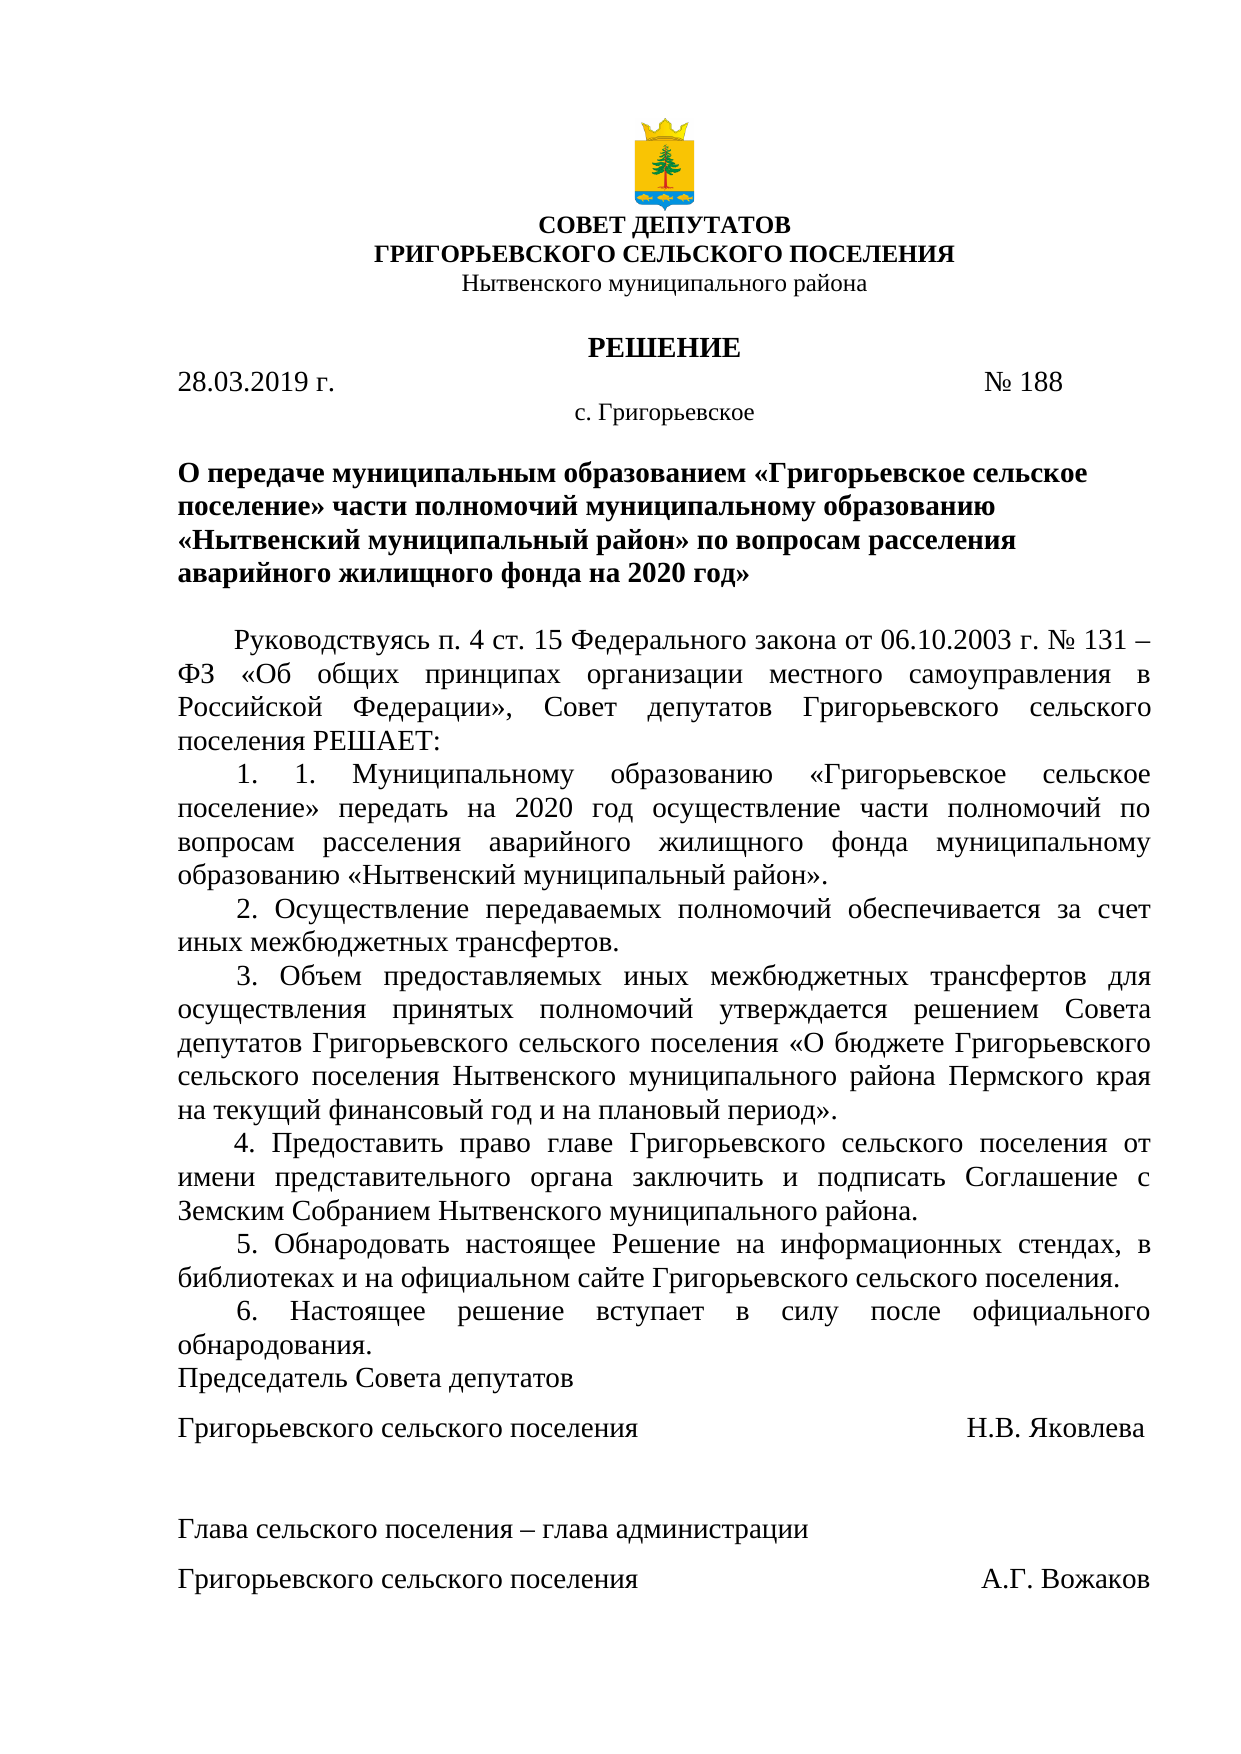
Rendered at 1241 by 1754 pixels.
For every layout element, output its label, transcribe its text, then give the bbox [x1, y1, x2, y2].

text Григорьевского сельского поселения А.Г. Вожаков [177, 1562, 1152, 1595]
text Руководствуясь п. 4 ст. 15 Федерального закона от 06.10.2003 г. № 131 – ФЗ «Об общих принципах организации местного самоуправления в Российской Федерации», Совет депутатов Григорьевского сельского поселения РЕШАЕТ: [177, 622, 1152, 757]
text РЕШЕНИЕ [177, 330, 1152, 364]
text О передаче муниципальным образованием «Григорьевское сельское поселение» части полномочий муниципальному образованию «Нытвенский муниципальный район» по вопросам расселения аварийного жилищного фонда на 2020 год» [177, 455, 1152, 589]
picture [634, 118, 695, 191]
text 28.03.2019 г. № 188 [177, 364, 1152, 397]
text с. Григорьевское [177, 397, 1152, 426]
text 3. Объем предоставляемых иных межбюджетных трансфертов для осуществления принятых полномочий утверждается решением Совета депутатов Григорьевского сельского поселения «О бюджете Григорьевского сельского поселения Нытвенского муниципального района Пермского края на текущий финансовый год и на плановый период». [177, 958, 1152, 1126]
picture [659, 195, 672, 200]
text 4. Предоставить право главе Григорьевского сельского поселения от имени представительного органа заключить и подписать Соглашение с Земским Собранием Нытвенского муниципального района. [177, 1126, 1152, 1226]
picture [679, 195, 689, 199]
text Нытвенского муниципального района [177, 268, 1152, 297]
picture [638, 195, 648, 199]
text 6. Настоящее решение вступает в силу после официального обнародования. [177, 1293, 1152, 1360]
text ГРИГОРЬЕВСКОГО СЕЛЬСКОГО ПОСЕЛЕНИЯ [177, 239, 1152, 268]
text Глава сельского поселения – глава администрации [177, 1511, 1152, 1545]
text СОВЕТ ДЕПУТАТОВ [177, 210, 1152, 239]
text 2. Осуществление передаваемых полномочий обеспечивается за счет иных межбюджетных трансфертов. [177, 891, 1152, 958]
text Председатель Совета депутатов [177, 1360, 1152, 1394]
picture [634, 200, 695, 211]
text 5. Обнародовать настоящее Решение на информационных стендах, в библиотеках и на официальном сайте Григорьевского сельского поселения. [177, 1226, 1152, 1293]
text 1. 1. Муниципальному образованию «Григорьевское сельское поселение» передать на 2020 год осуществление части полномочий по вопросам расселения аварийного жилищного фонда муниципальному образованию «Нытвенский муниципальный район». [177, 757, 1152, 891]
text Григорьевского сельского поселения Н.В. Яковлева [177, 1411, 1152, 1444]
